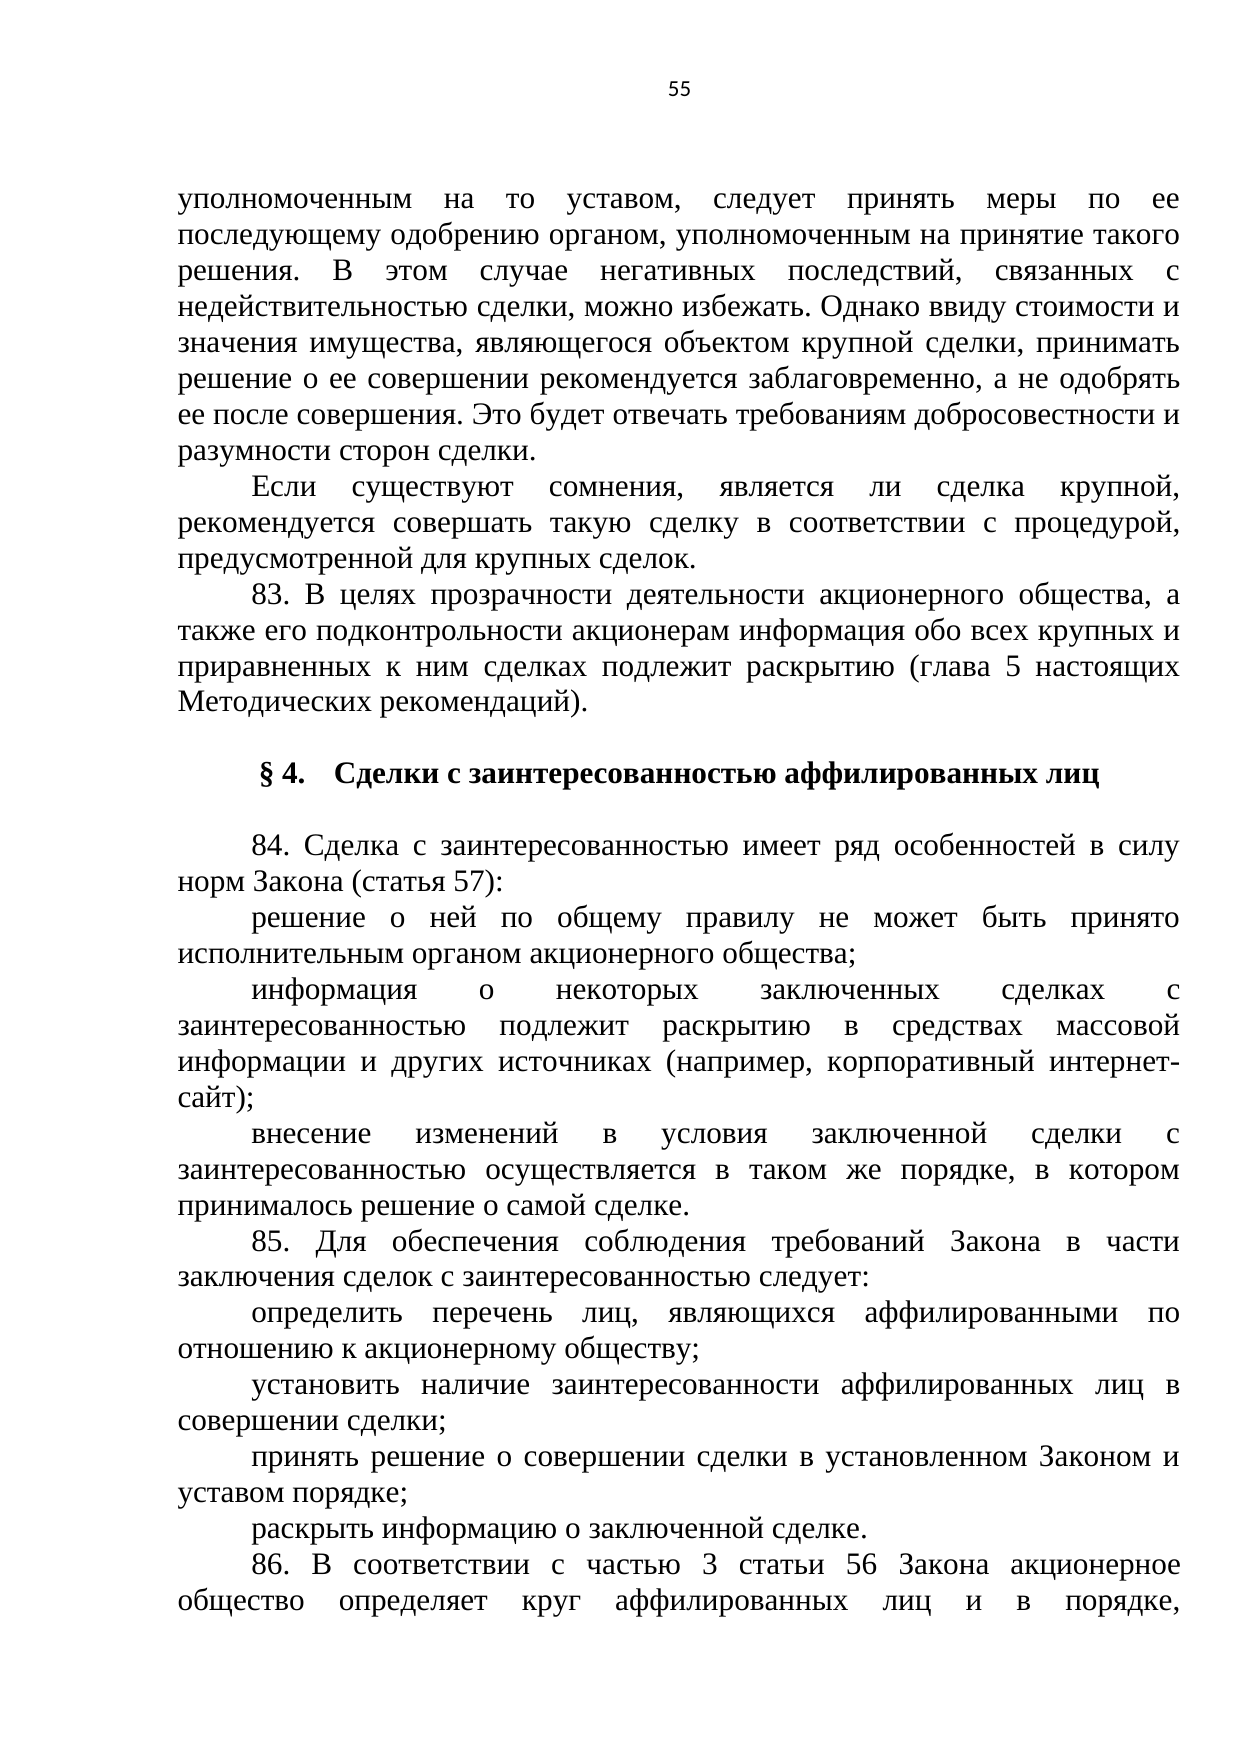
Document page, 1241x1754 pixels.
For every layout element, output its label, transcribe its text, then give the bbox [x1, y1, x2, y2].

text принять решение о совершении сделки в установленном Законом и уставом порядке; [177, 1437, 1181, 1509]
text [177, 179, 1181, 467]
text § 4. Сделки с заинтересованностью аффилированных лиц [177, 754, 1181, 791]
text внесение изменений в условия заключенной сделки с заинтересованностью осуществляется в таком же порядке, в котором принималось решение о самой сделке. [177, 1114, 1181, 1222]
text информация о некоторых заключенных сделках с заинтересованностью подлежит раскрытию в средствах массовой информации и других источниках (например, корпоративный интернет-сайт); [177, 970, 1181, 1114]
text Если существуют сомнения, является ли сделка крупной, рекомендуется совершать такую сделку в соответствии с процедурой, предусмотренной для крупных сделок. [177, 467, 1181, 575]
text установить наличие заинтересованности аффилированных лиц в совершении сделки; [177, 1366, 1181, 1437]
text 83. В целях прозрачности деятельности акционерного общества, а также его подконтрольности акционерам информация обо всех крупных и приравненных к ним сделках подлежит раскрытию (глава 5 настоящих Методических рекомендаций). [177, 575, 1181, 719]
text 85. Для обеспечения соблюдения требований Закона в части заключения сделок с заинтересованностью следует: [177, 1222, 1181, 1294]
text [177, 1545, 1181, 1617]
text определить перечень лиц, являющихся аффилированными по отношению к акционерному обществу; [177, 1294, 1181, 1366]
text 84. Сделка с заинтересованностью имеет ряд особенностей в силу норм Закона (статья 57): [177, 826, 1181, 898]
text раскрыть информацию о заключенной сделке. [177, 1509, 1181, 1545]
text решение о ней по общему правилу не может быть принято исполнительным органом акционерного общества; [177, 898, 1181, 970]
